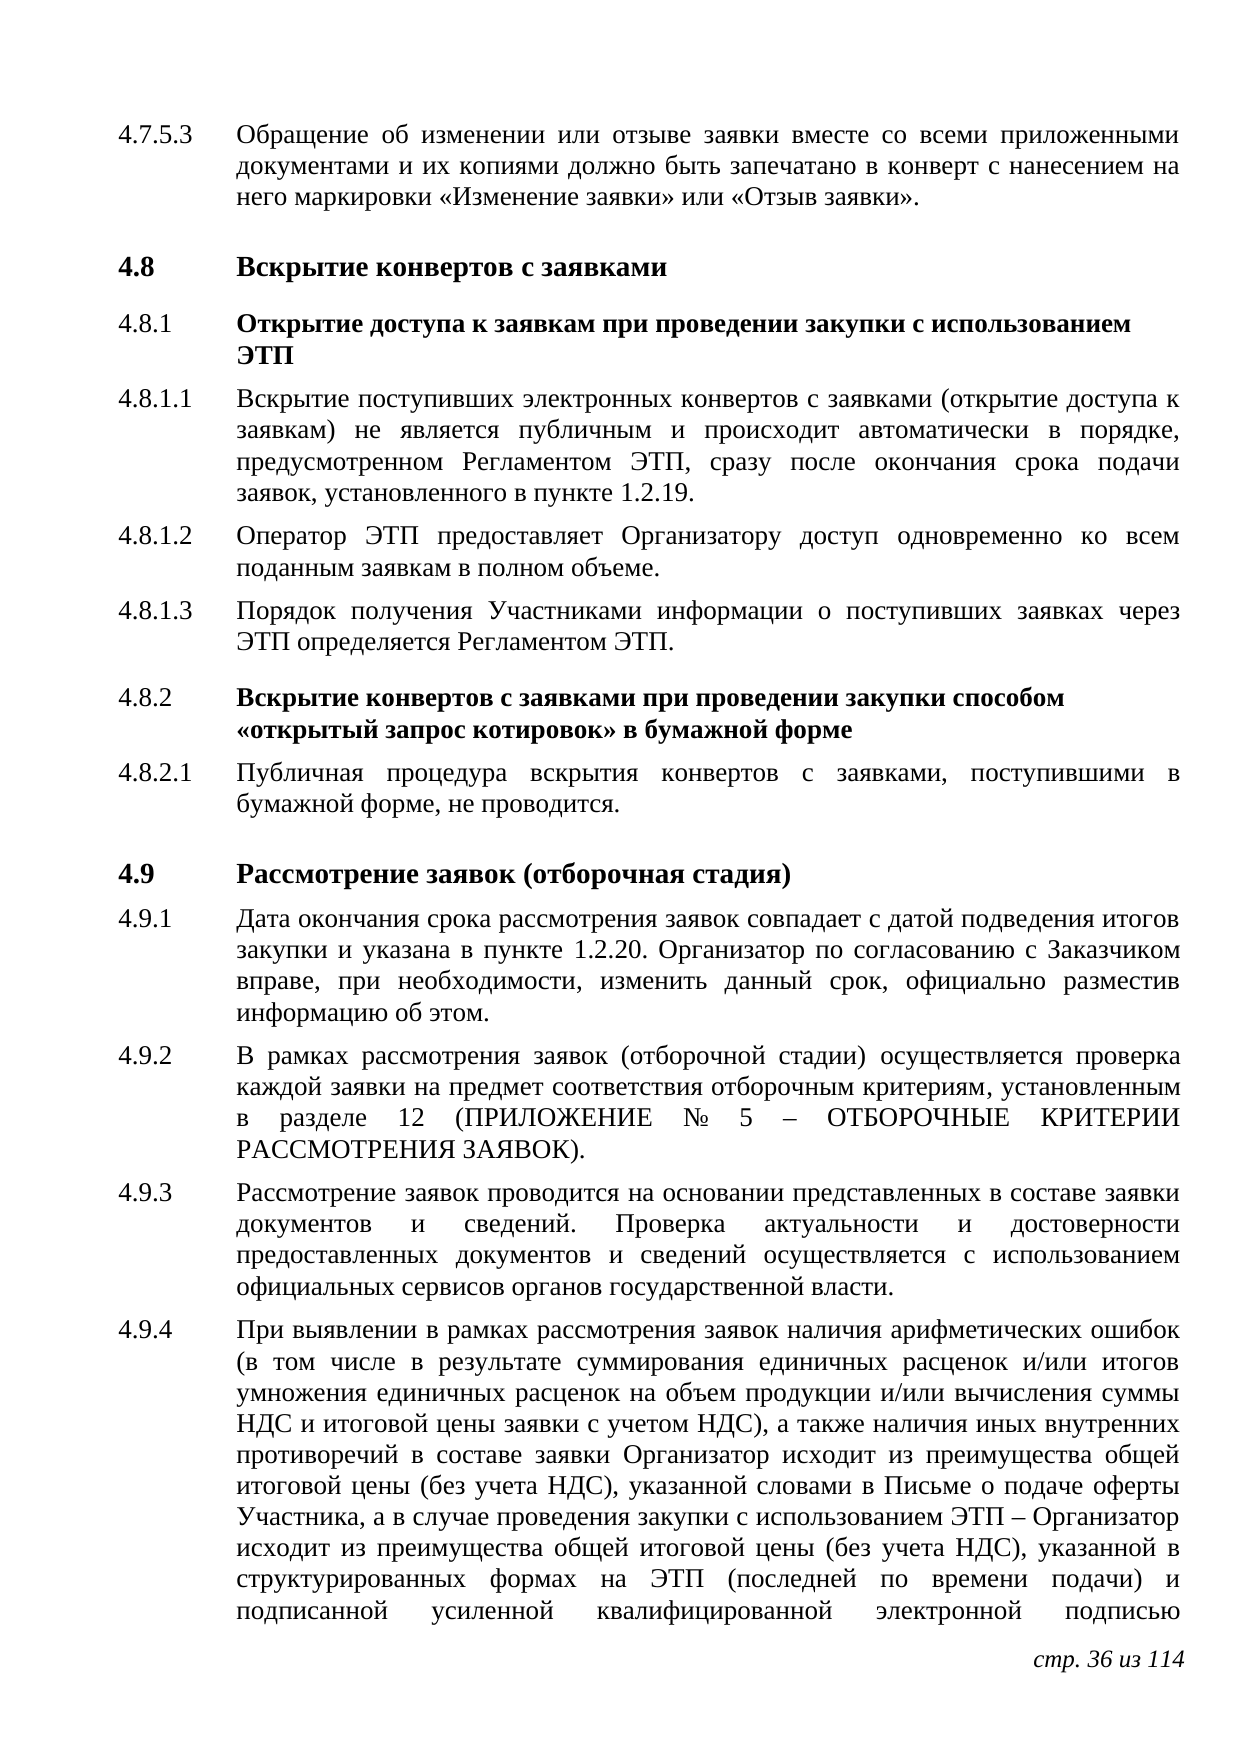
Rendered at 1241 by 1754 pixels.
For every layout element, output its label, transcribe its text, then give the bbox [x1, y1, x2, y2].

subtitle Рассмотрение заявок (отборочная стадия) [118, 856, 1181, 890]
text Обращение об изменении или отзыве заявки вместе со всеми приложенными документами и их копиями должно быть запечатано в конверт с нанесением на него маркировки «Изменение заявки» или «Отзыв заявки». [118, 118, 1181, 212]
text Вскрытие конвертов с заявками при проведении закупки способом «открытый запрос котировок» в бумажной форме [118, 682, 1181, 744]
text Рассмотрение заявок проводится на основании представленных в составе заявки документов и сведений. Проверка актуальности и достоверности предоставленных документов и сведений осуществляется с использованием официальных сервисов органов государственной власти. [118, 1176, 1181, 1301]
text Публичная процедура вскрытия конвертов с заявками, поступившими в бумажной форме, не проводится. [118, 756, 1181, 819]
text Дата окончания срока рассмотрения заявок совпадает с датой подведения итогов закупки и указана в пункте 1.2.20. Организатор по согласованию с Заказчиком вправе, при необходимости, изменить данный срок, официально разместив информацию об этом. [118, 902, 1181, 1027]
list Оператор ЭТП предоставляет Организатору доступ одновременно ко всем поданным заявкам в полном объеме. [118, 519, 1181, 582]
subtitle Вскрытие конвертов с заявками [118, 249, 1181, 283]
list Вскрытие поступивших электронных конвертов с заявками (открытие доступа к заявкам) не является публичным и происходит автоматически в порядке, предусмотренном Регламентом ЭТП, сразу после окончания срока подачи заявок, установленного в пункте 1.2.19. [118, 382, 1181, 507]
text Открытие доступа к заявкам при проведении закупки с использованием ЭТП [118, 308, 1181, 370]
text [118, 1313, 1181, 1625]
list Порядок получения Участниками информации о поступивших заявках через ЭТП определяется Регламентом ЭТП. [118, 594, 1181, 657]
text В рамках рассмотрения заявок (отборочной стадии) осуществляется проверка каждой заявки на предмет соответствия отборочным критериям, установленным в разделе 12 (ПРИЛОЖЕНИЕ № 5 – ОТБОРОЧНЫЕ КРИТЕРИИ РАССМОТРЕНИЯ ЗАЯВОК). [118, 1039, 1181, 1164]
